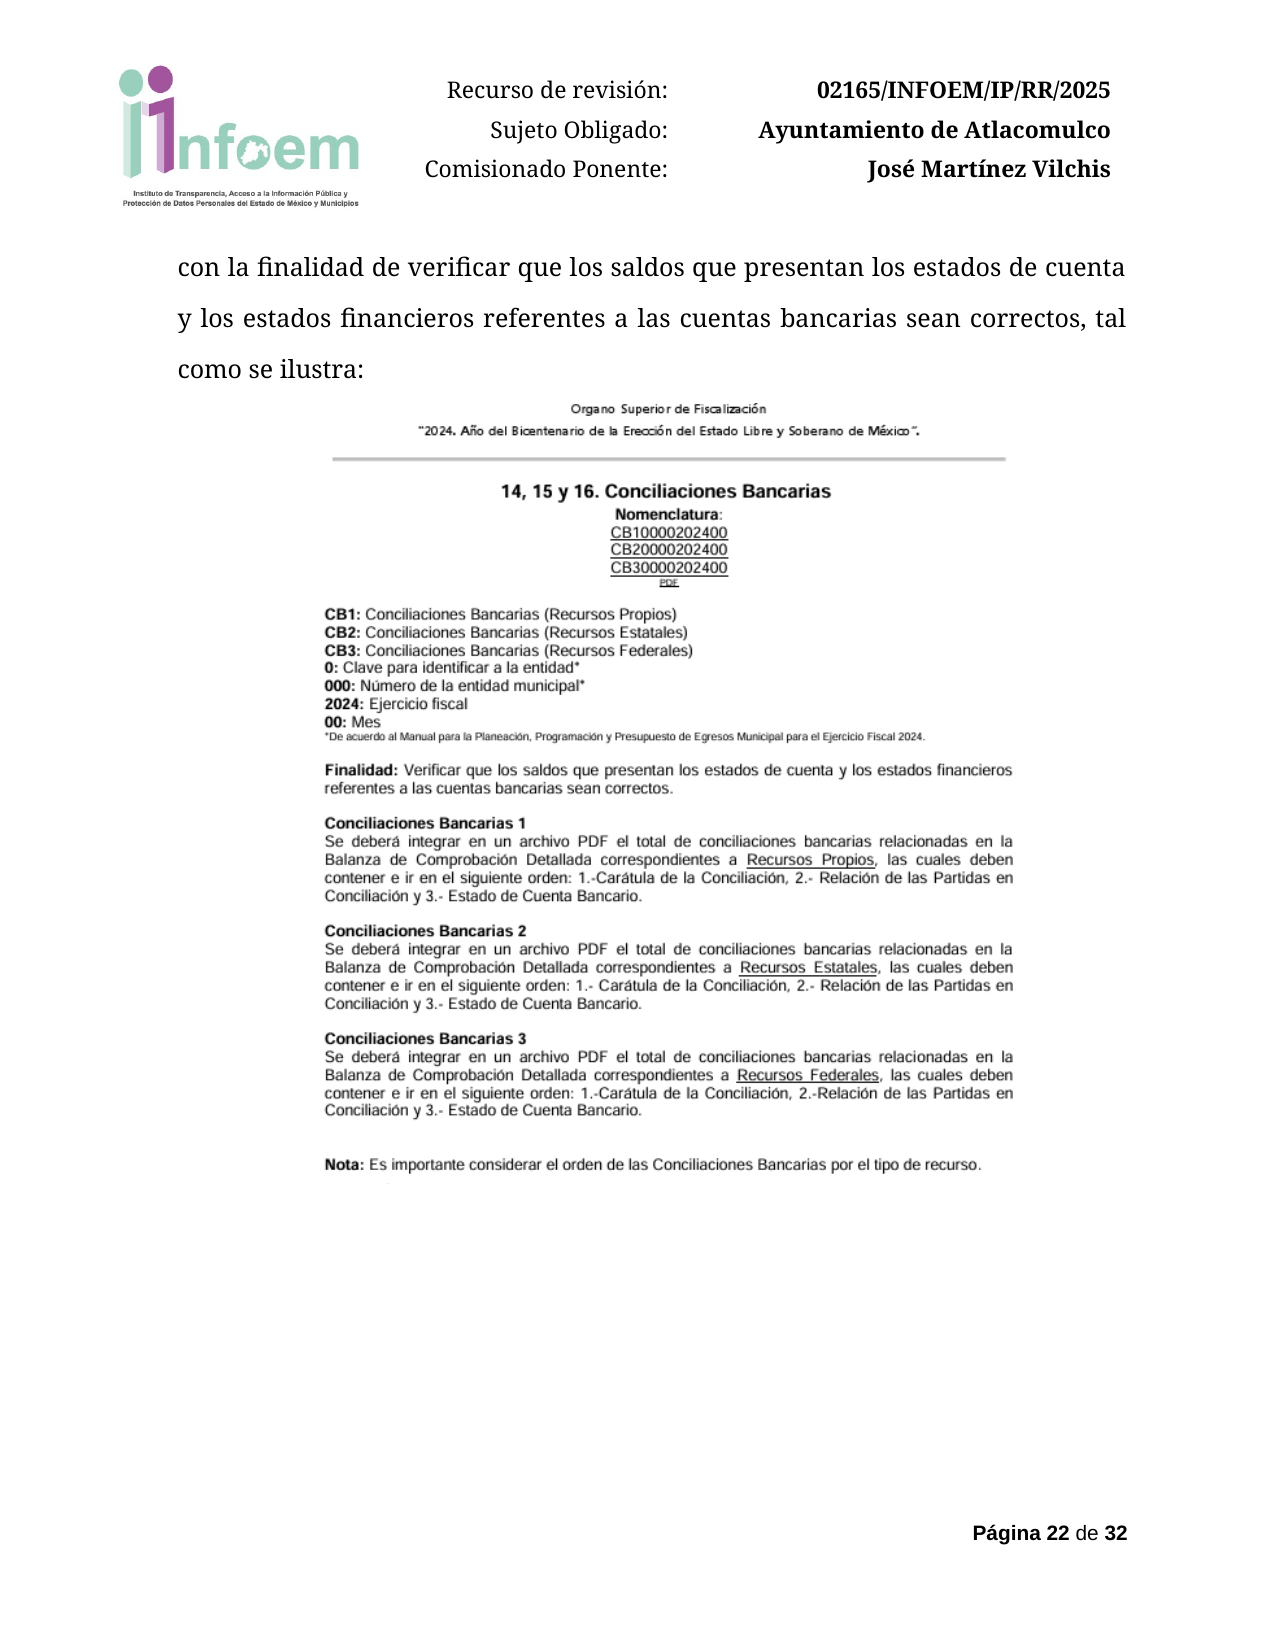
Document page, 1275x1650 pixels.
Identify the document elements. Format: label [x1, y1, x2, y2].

picture [0, 5, 1264, 1650]
text [177, 250, 1127, 386]
